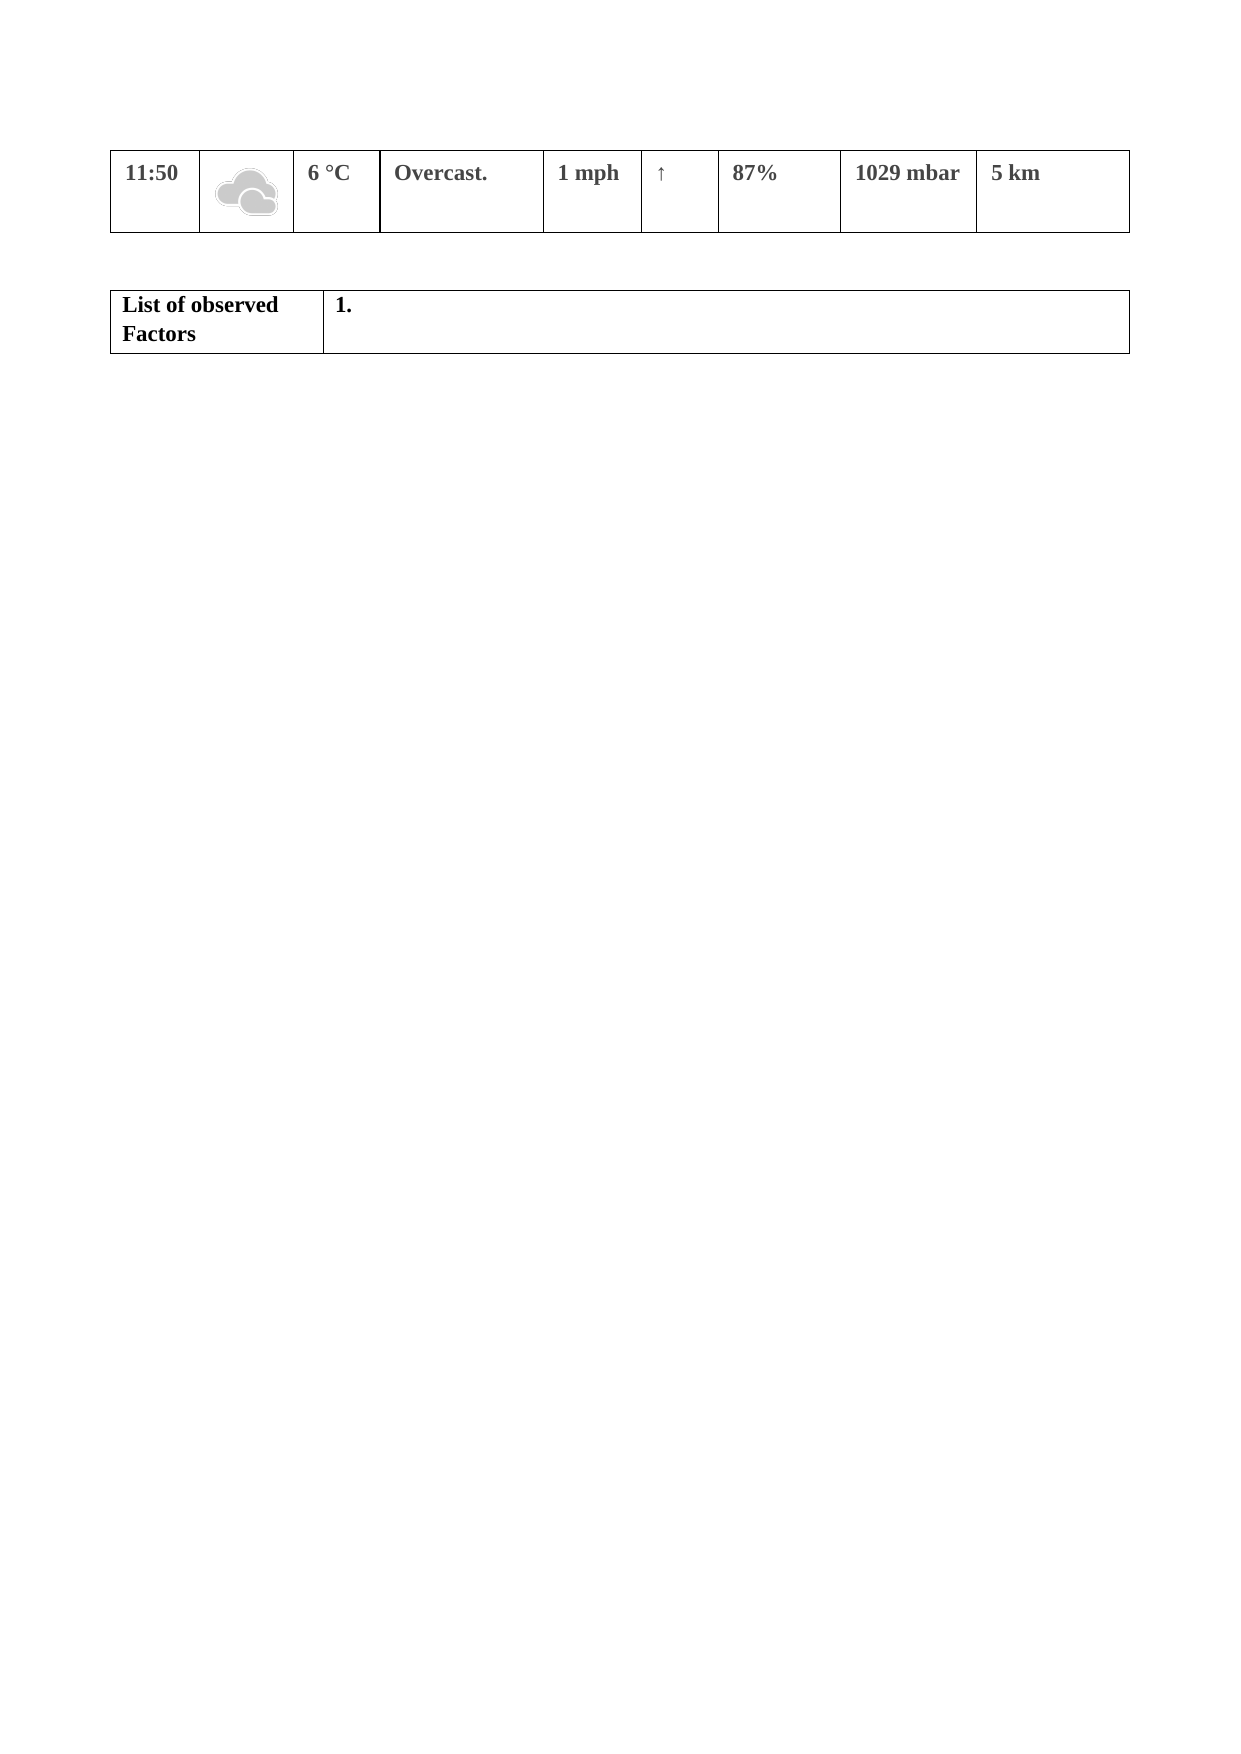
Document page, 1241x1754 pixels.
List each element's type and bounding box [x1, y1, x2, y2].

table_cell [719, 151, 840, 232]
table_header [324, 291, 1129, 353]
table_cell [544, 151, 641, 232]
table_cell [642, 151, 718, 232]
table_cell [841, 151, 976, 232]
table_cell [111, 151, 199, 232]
picture [213, 158, 280, 225]
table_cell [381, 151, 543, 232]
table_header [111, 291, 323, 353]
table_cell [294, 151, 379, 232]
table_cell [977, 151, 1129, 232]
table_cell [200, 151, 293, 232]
